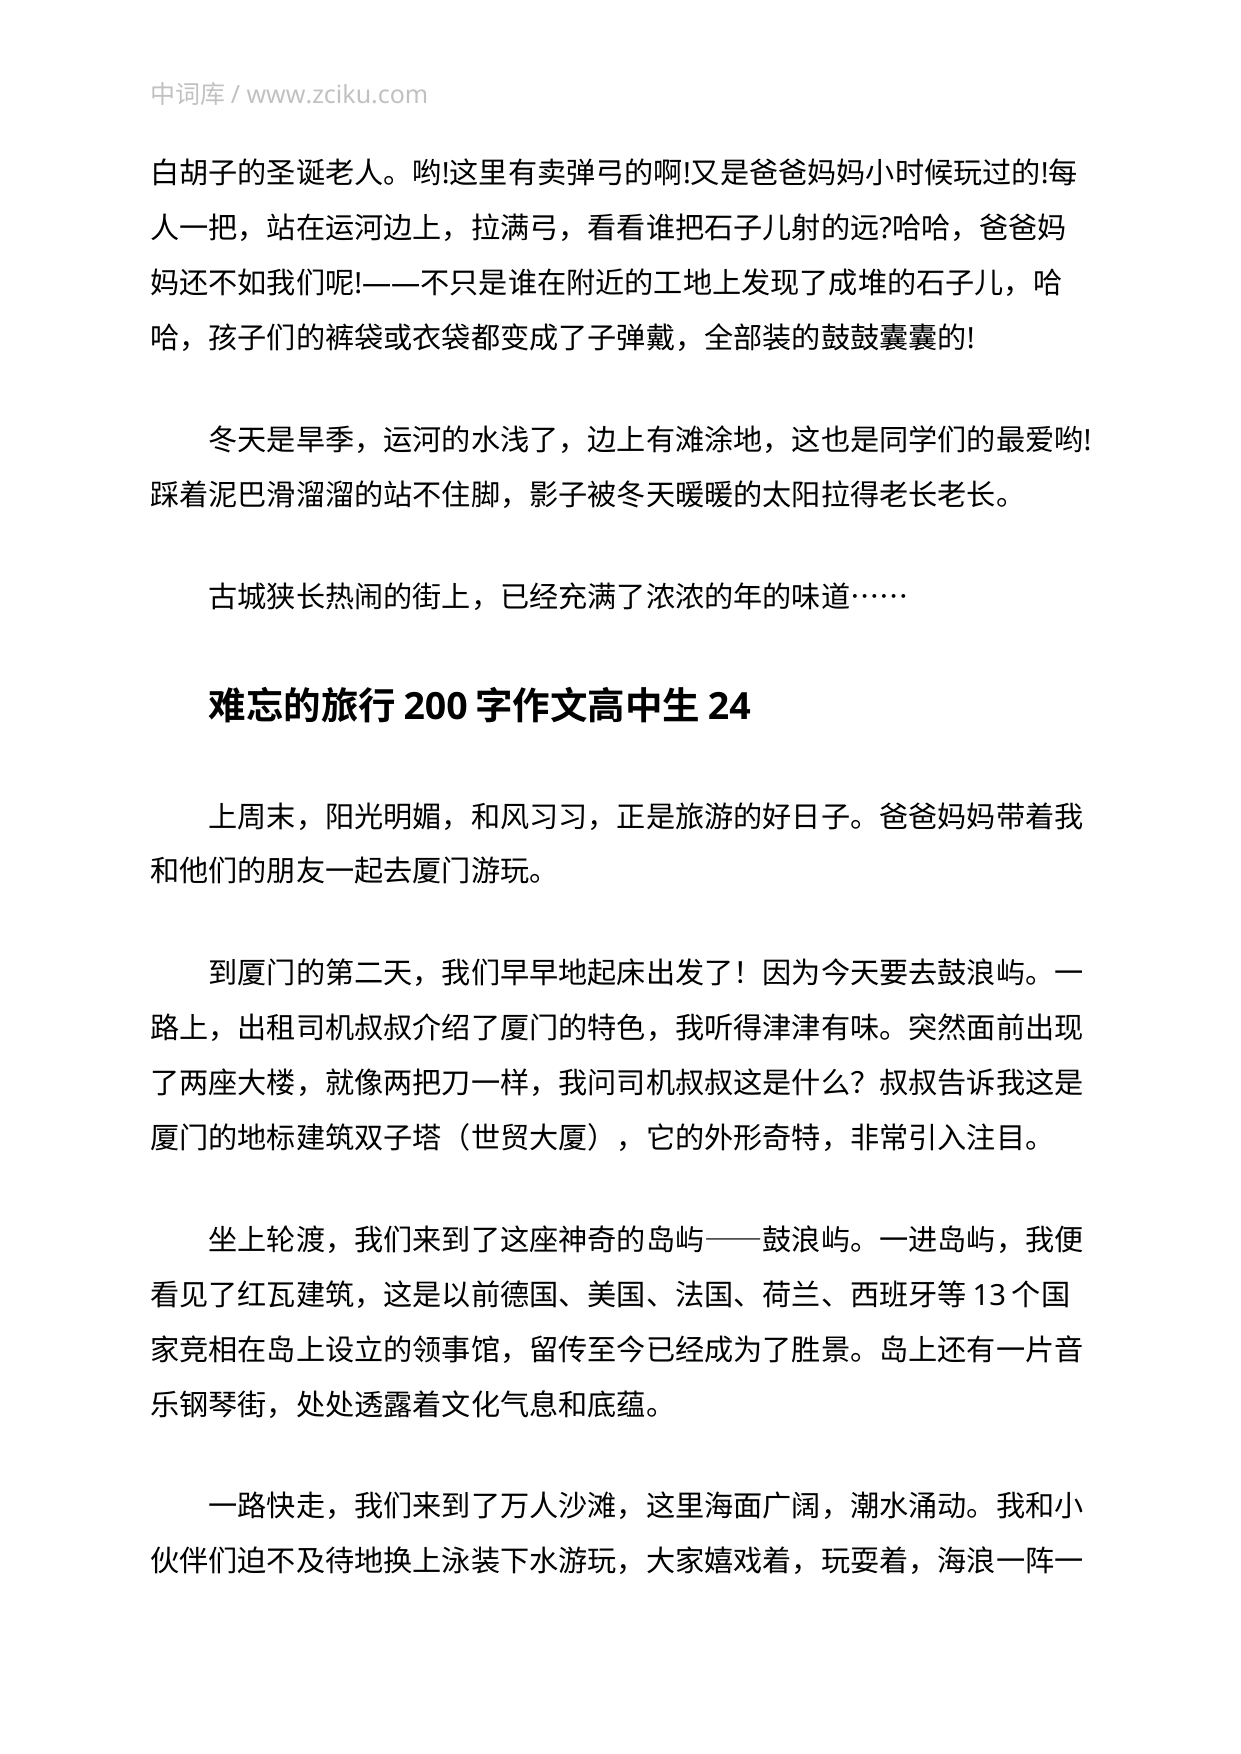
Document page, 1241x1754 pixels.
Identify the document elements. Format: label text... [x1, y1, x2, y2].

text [150, 150, 1090, 357]
text 坐上轮渡，我们来到了这座神奇的岛屿——鼓浪屿。一进岛屿，我便看见了红瓦建筑，这是以前德国、美国、法国、荷兰、西班牙等13个国家竞相在岛上设立的领事馆，留传至今已经成为了胜景。岛上还有一片音乐钢琴街，处处透露着文化气息和底蕴。 [150, 1216, 1090, 1423]
text 古城狭长热闹的街上，已经充满了浓浓的年的味道…… [150, 574, 1090, 616]
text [150, 1483, 1090, 1580]
text 到厦门的第二天，我们早早地起床出发了！因为今天要去鼓浪屿。一路上，出租司机叔叔介绍了厦门的特色，我听得津津有味。突然面前出现了两座大楼，就像两把刀一样，我问司机叔叔这是什么？叔叔告诉我这是厦门的地标建筑双子塔（世贸大厦），它的外形奇特，非常引入注目。 [150, 950, 1090, 1157]
text 难忘的旅行200字作文高中生24 [150, 676, 1090, 730]
text 冬天是旱季，运河的水浅了，边上有滩涂地，这也是同学们的最爱哟!踩着泥巴滑溜溜的站不住脚，影子被冬天暖暖的太阳拉得老长老长。 [150, 417, 1090, 514]
text 上周末，阳光明媚，和风习习，正是旅游的好日子。爸爸妈妈带着我和他们的朋友一起去厦门游玩。 [150, 793, 1090, 890]
